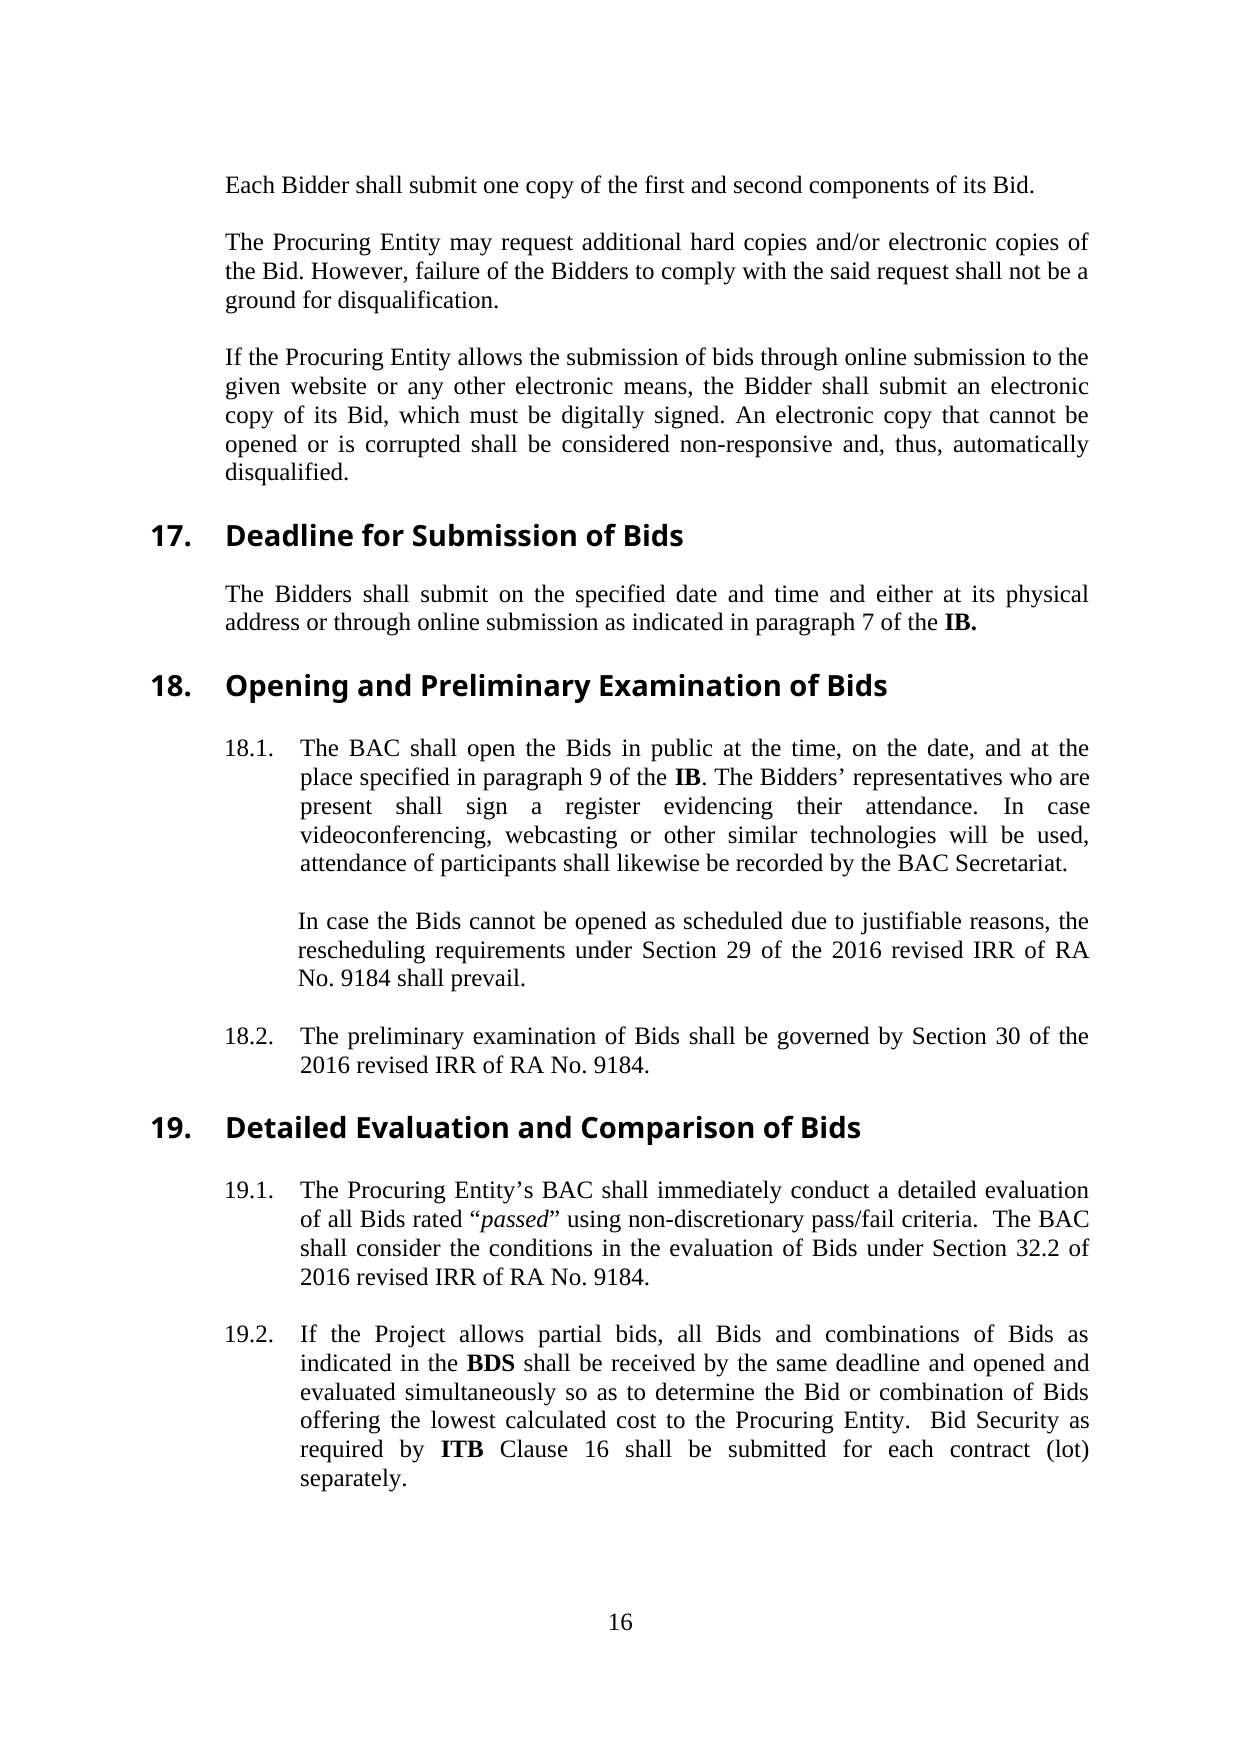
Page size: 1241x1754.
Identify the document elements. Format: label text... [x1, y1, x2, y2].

text Each Bidder shall submit one copy of the first and second components of its Bid. [225, 170, 1090, 199]
list The Procuring Entity’s BAC shall immediately conduct a detailed evaluation of all Bids rated “passed” using non-discretionary pass/fail criteria. The BAC shall consider the conditions in the evaluation of Bids under Section 32.2 of 2016 revised IRR of RA No. 9184. [224, 1176, 1090, 1291]
list If the Project allows partial bids, all Bids and combinations of Bids as indicated in the BDS shall be received by the same deadline and opened and evaluated simultaneously so as to determine the Bid or combination of Bids offering the lowest calculated cost to the Procuring Entity. Bid Security as required by ITB Clause 16 shall be submitted for each contract (lot) separately. [224, 1319, 1090, 1492]
list The BAC shall open the Bids in public at the time, on the date, and at the place specified in paragraph 9 of the IB. The Bidders’ representatives who are present shall sign a register evidencing their attendance. In case videoconferencing, webcasting or other similar technologies will be used, attendance of participants shall likewise be recorded by the BAC Secretariat. [224, 733, 1090, 877]
text If the Procuring Entity allows the submission of bids through online submission to the given website or any other electronic means, the Bidder shall submit an electronic copy of its Bid, which must be digitally signed. An electronic copy that cannot be opened or is corrupted shall be considered non-responsive and, thus, automatically disqualified. [225, 342, 1090, 486]
text In case the Bids cannot be opened as scheduled due to justifiable reasons, the rescheduling requirements under Section 29 of the 2016 revised IRR of RA No. 9184 shall prevail. [298, 906, 1090, 992]
text The Procuring Entity may request additional hard copies and/or electronic copies of the Bid. However, failure of the Bidders to comply with the said request shall not be a ground for disqualification. [225, 227, 1090, 314]
subtitle Deadline for Submission of Bids [150, 515, 1090, 555]
subtitle Detailed Evaluation and Comparison of Bids [150, 1107, 1090, 1147]
text The Bidders shall submit on the specified date and time and either at its physical address or through online submission as indicated in paragraph 7 of the IB. [225, 579, 1090, 636]
subtitle Opening and Preliminary Examination of Bids [150, 665, 1090, 705]
list The preliminary examination of Bids shall be governed by Section 30 of the 2016 revised IRR of RA No. 9184. [224, 1021, 1090, 1078]
